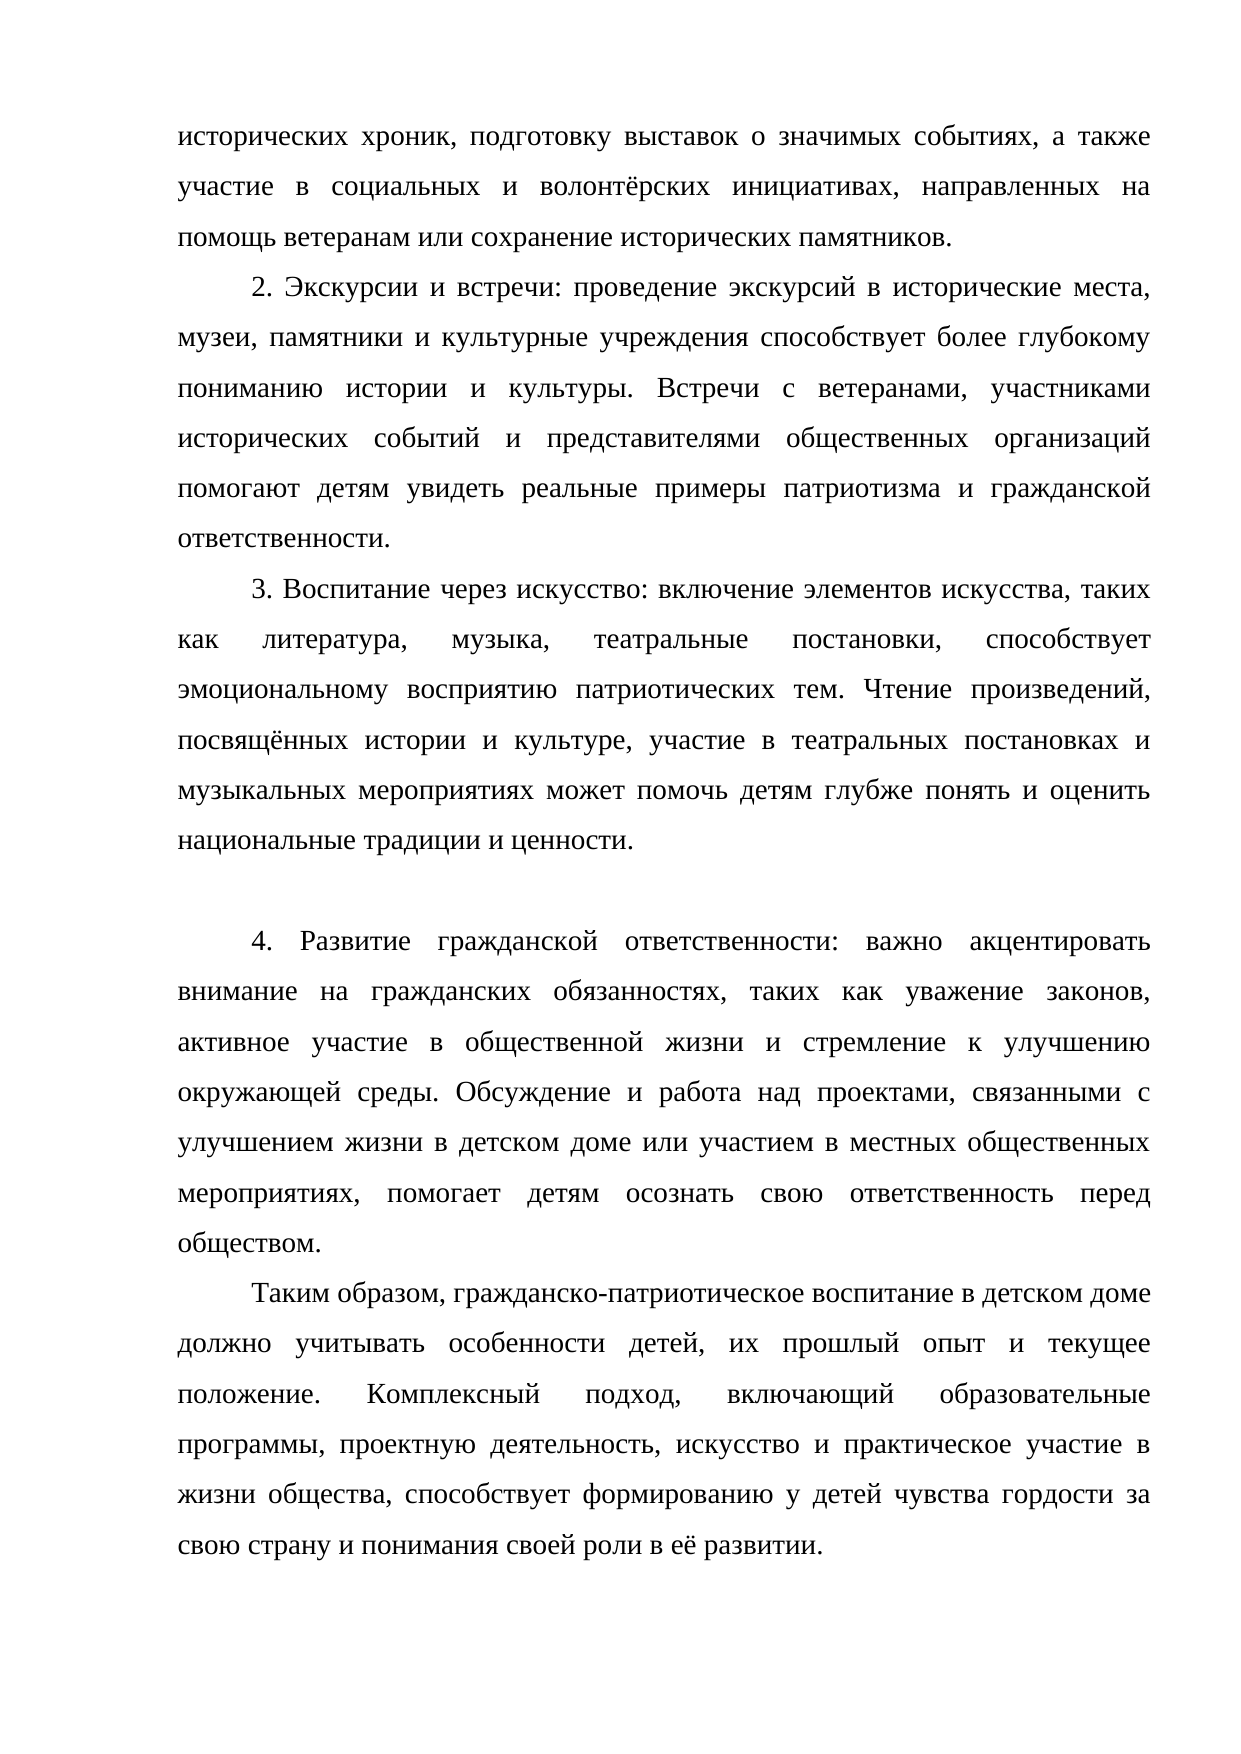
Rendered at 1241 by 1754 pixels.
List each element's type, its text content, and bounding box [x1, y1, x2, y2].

text 2. Экскурсии и встречи: проведение экскурсий в исторические места, музеи, памятники и культурные учреждения способствует более глубокому пониманию истории и культуры. Встречи с ветеранами, участниками исторических событий и представителями общественных организаций помогают детям увидеть реальные примеры патриотизма и гражданской ответственности. [177, 269, 1152, 554]
text Таким образом, гражданско-патриотическое воспитание в детском доме должно учитывать особенности детей, их прошлый опыт и текущее положение. Комплексный подход, включающий образовательные программы, проектную деятельность, искусство и практическое участие в жизни общества, способствует формированию у детей чувства гордости за свою страну и понимания своей роли в её развитии. [177, 1275, 1152, 1560]
text 4. Развитие гражданской ответственности: важно акцентировать внимание на гражданских обязанностях, таких как уважение законов, активное участие в общественной жизни и стремление к улучшению окружающей среды. Обсуждение и работа над проектами, связанными с улучшением жизни в детском доме или участием в местных общественных мероприятиях, помогает детям осознать свою ответственность перед обществом. [177, 923, 1152, 1258]
text 3. Воспитание через искусство: включение элементов искусства, таких как литература, музыка, театральные постановки, способствует эмоциональному восприятию патриотических тем. Чтение произведений, посвящённых истории и культуре, участие в театральных постановках и музыкальных мероприятиях может помочь детям глубже понять и оценить национальные традиции и ценности. [177, 571, 1152, 856]
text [177, 118, 1152, 252]
